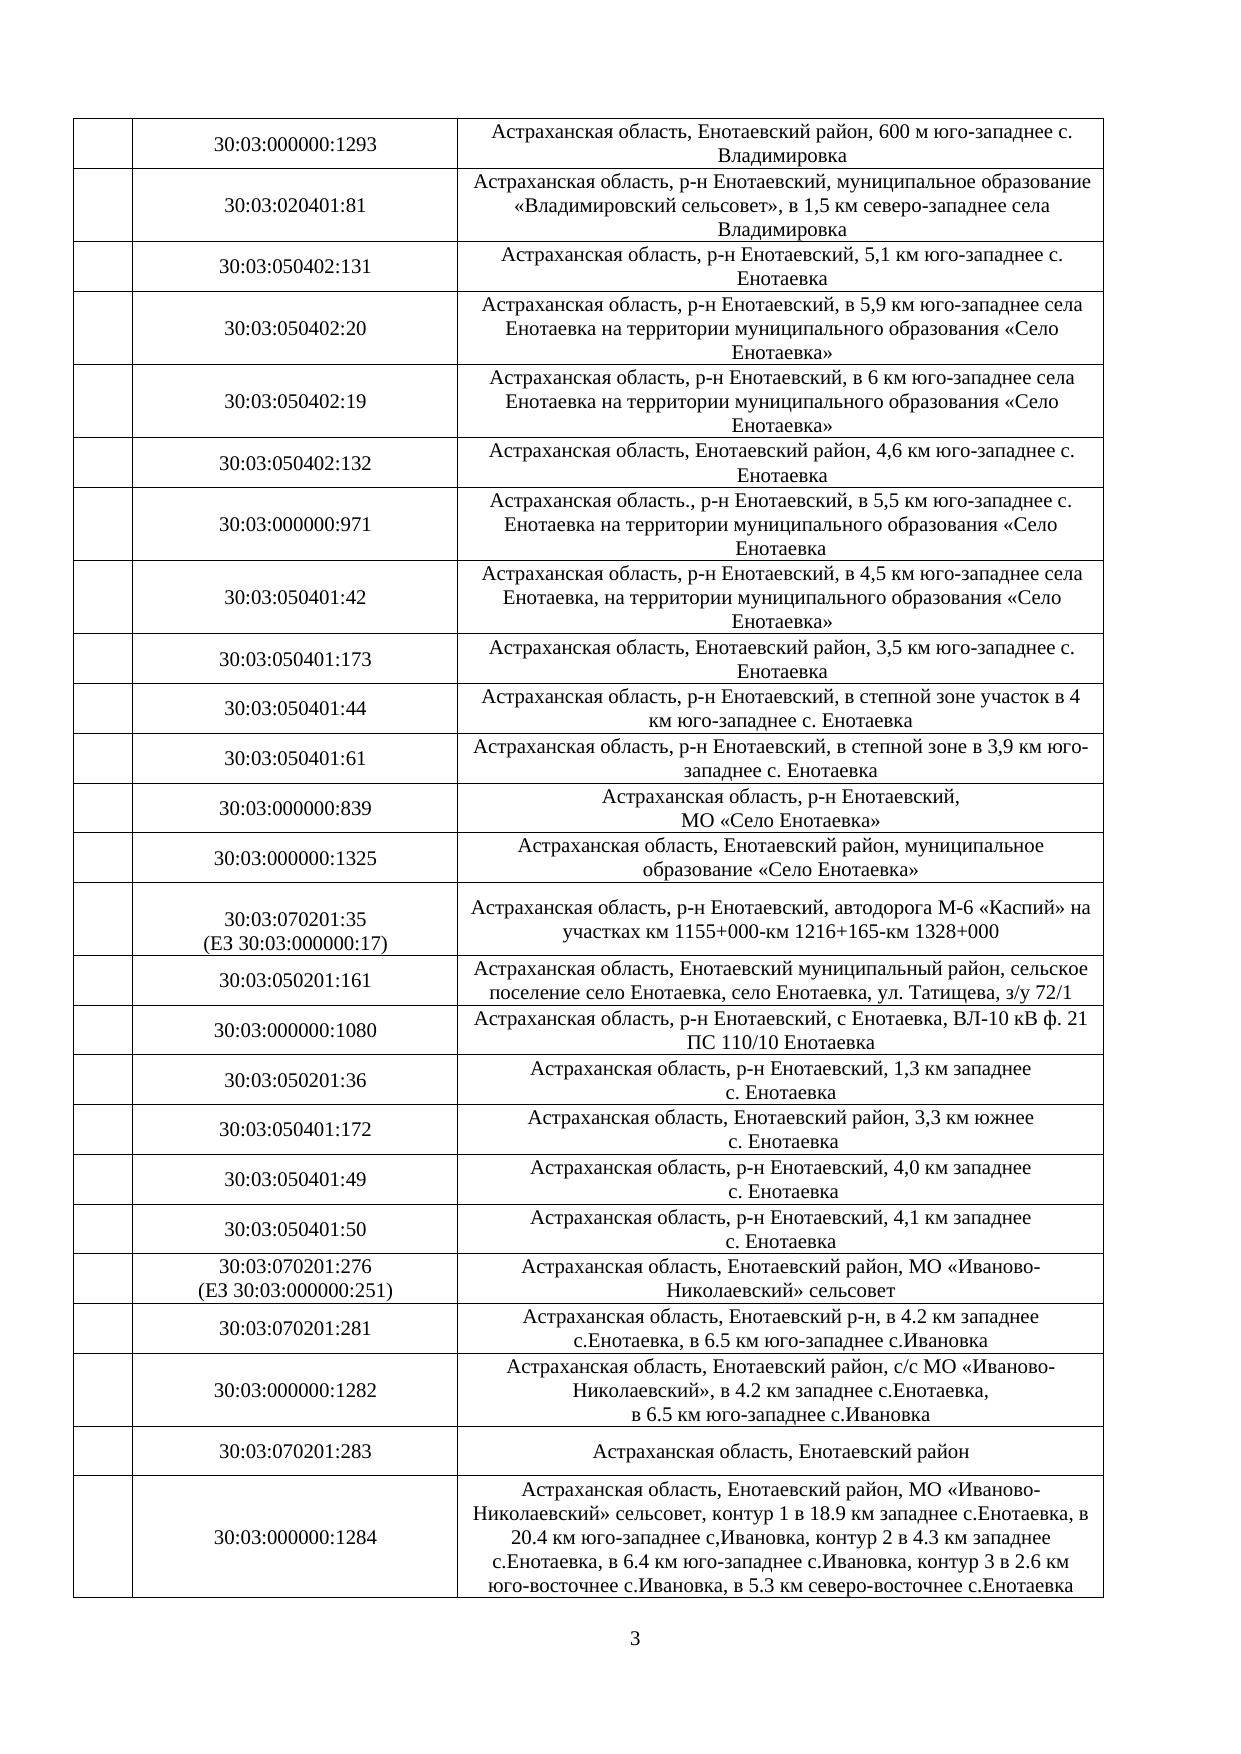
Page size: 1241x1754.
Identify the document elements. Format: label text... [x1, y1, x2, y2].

table_cell [74, 734, 132, 782]
table_cell 30:03:000000:1293 [133, 119, 457, 168]
table_cell 30:03:000000:1080 [133, 1006, 457, 1054]
table_cell [74, 488, 132, 560]
table_cell [74, 1105, 132, 1154]
table_cell [74, 1055, 132, 1104]
table_cell Астраханская область, Енотаевский район, муниципальное образование «Село Енотаевка» [458, 833, 1103, 882]
table_cell 30:03:050402:132 [133, 438, 457, 487]
table_cell 30:03:050201:161 [133, 956, 457, 1005]
table_cell [74, 169, 132, 241]
table_cell 30:03:000000:971 [133, 488, 457, 560]
table_cell 30:03:020401:81 [133, 169, 457, 241]
table_cell [74, 1304, 132, 1352]
table_cell [74, 784, 132, 832]
table_cell Астраханская область, р-н Енотаевский, 5,1 км юго-западнее с. Енотаевка [458, 242, 1103, 291]
table_cell Астраханская область, Енотаевский р-н, в 4.2 км западнее с.Енотаевка, в 6.5 км юго-западнее с.Ивановка [458, 1304, 1103, 1352]
table_cell 30:03:000000:1282 [133, 1354, 457, 1426]
table_cell [74, 1006, 132, 1054]
table_cell Астраханская область, Енотаевский район, 3,3 км южнее с. Енотаевка [458, 1105, 1103, 1154]
table_cell Астраханская область, Енотаевский район, 3,5 км юго-западнее с. Енотаевка [458, 634, 1103, 683]
table_cell [74, 833, 132, 882]
table_cell 30:03:050401:49 [133, 1155, 457, 1203]
table_cell Астраханская область, р-н Енотаевский, 4,1 км западнее с. Енотаевка [458, 1205, 1103, 1253]
table_cell [74, 365, 132, 437]
table_cell Астраханская область, р-н Енотаевский, 1,3 км западнее с. Енотаевка [458, 1055, 1103, 1104]
table_cell 30:03:050401:172 [133, 1105, 457, 1154]
table_cell [74, 883, 132, 955]
table_cell [74, 561, 132, 633]
table_cell [74, 684, 132, 733]
table_cell [74, 1254, 132, 1303]
table_cell [74, 1476, 132, 1597]
table_cell 30:03:070201:35 (ЕЗ 30:03:000000:17) [133, 883, 457, 955]
table_cell [74, 956, 132, 1005]
table_cell Астраханская область, Енотаевский район, с/с МО «Иваново-Николаевский», в 4.2 км западнее с.Енотаевка, в 6.5 км юго-западнее с.Ивановка [458, 1354, 1103, 1426]
table_cell [74, 119, 132, 168]
table_cell 30:03:070201:283 [133, 1427, 457, 1475]
table_cell 30:03:050201:36 [133, 1055, 457, 1104]
table_cell Астраханская область, р-н Енотаевский, в степной зоне участок в 4 км юго-западнее с. Енотаевка [458, 684, 1103, 733]
table_cell [74, 634, 132, 683]
table_cell [74, 1427, 132, 1475]
table_cell Астраханская область, Енотаевский район, МО «Иваново-Николаевский» сельсовет [458, 1254, 1103, 1303]
table_cell Астраханская область, р-н Енотаевский, 4,0 км западнее с. Енотаевка [458, 1155, 1103, 1203]
table_cell 30:03:050401:173 [133, 634, 457, 683]
table_cell 30:03:000000:1284 [133, 1476, 457, 1597]
table_cell 30:03:050401:42 [133, 561, 457, 633]
table_cell Астраханская область, р-н Енотаевский, в 5,9 км юго-западнее села Енотаевка на территории муниципального образования «Село Енотаевка» [458, 292, 1103, 364]
table_cell Астраханская область., р-н Енотаевский, в 5,5 км юго-западнее с. Енотаевка на территории муниципального образования «Село Енотаевка [458, 488, 1103, 560]
table_cell Астраханская область, Енотаевский район, 600 м юго-западнее с. Владимировка [458, 119, 1103, 168]
table_cell Астраханская область, Енотаевский район, МО «Иваново-Николаевский» сельсовет, контур 1 в 18.9 км западнее с.Енотаевка, в 20.4 км юго-западнее с,Ивановка, контур 2 в 4.3 км западнее с.Енотаевка, в 6.4 км юго-западнее с.Ивановка, контур 3 в 2.6 км юго-восточнее с.Ивановка, в 5.3 км северо-восточнее с.Енотаевка [458, 1476, 1103, 1597]
table_cell 30:03:050402:20 [133, 292, 457, 364]
table_cell Астраханская область, р-н Енотаевский, в степной зоне в 3,9 км юго-западнее с. Енотаевка [458, 734, 1103, 782]
table_cell [74, 1354, 132, 1426]
table_cell 30:03:070201:276 (ЕЗ 30:03:000000:251) [133, 1254, 457, 1303]
table_cell 30:03:000000:1325 [133, 833, 457, 882]
table_cell Астраханская область, р-н Енотаевский, МО «Село Енотаевка» [458, 784, 1103, 832]
table_cell 30:03:050402:131 [133, 242, 457, 291]
table_cell Астраханская область, р-н Енотаевский, муниципальное образование «Владимировский сельсовет», в 1,5 км северо-западнее села Владимировка [458, 169, 1103, 241]
table_cell Астраханская область, Енотаевский район, 4,6 км юго-западнее с. Енотаевка [458, 438, 1103, 487]
table_cell Астраханская область, р-н Енотаевский, с Енотаевка, ВЛ-10 кВ ф. 21 ПС 110/10 Енотаевка [458, 1006, 1103, 1054]
table_cell 30:03:000000:839 [133, 784, 457, 832]
table_cell [74, 1155, 132, 1203]
table_cell [74, 242, 132, 291]
table_cell [74, 292, 132, 364]
table_cell 30:03:050401:50 [133, 1205, 457, 1253]
table_cell Астраханская область, Енотаевский муниципальный район, сельское поселение село Енотаевка, село Енотаевка, ул. Татищева, з/у 72/1 [458, 956, 1103, 1005]
table_cell Астраханская область, р-н Енотаевский, в 6 км юго-западнее села Енотаевка на территории муниципального образования «Село Енотаевка» [458, 365, 1103, 437]
table_cell 30:03:050401:61 [133, 734, 457, 782]
table_cell 30:03:070201:281 [133, 1304, 457, 1352]
table_cell [74, 438, 132, 487]
table_cell Астраханская область, р-н Енотаевский, в 4,5 км юго-западнее села Енотаевка, на территории муниципального образования «Село Енотаевка» [458, 561, 1103, 633]
table_cell 30:03:050401:44 [133, 684, 457, 733]
table_cell [74, 1205, 132, 1253]
table_cell 30:03:050402:19 [133, 365, 457, 437]
table_cell Астраханская область, р-н Енотаевский, автодорога М-6 «Каспий» на участках км 1155+000-км 1216+165-км 1328+000 [458, 883, 1103, 955]
table_cell Астраханская область, Енотаевский район [458, 1427, 1103, 1475]
